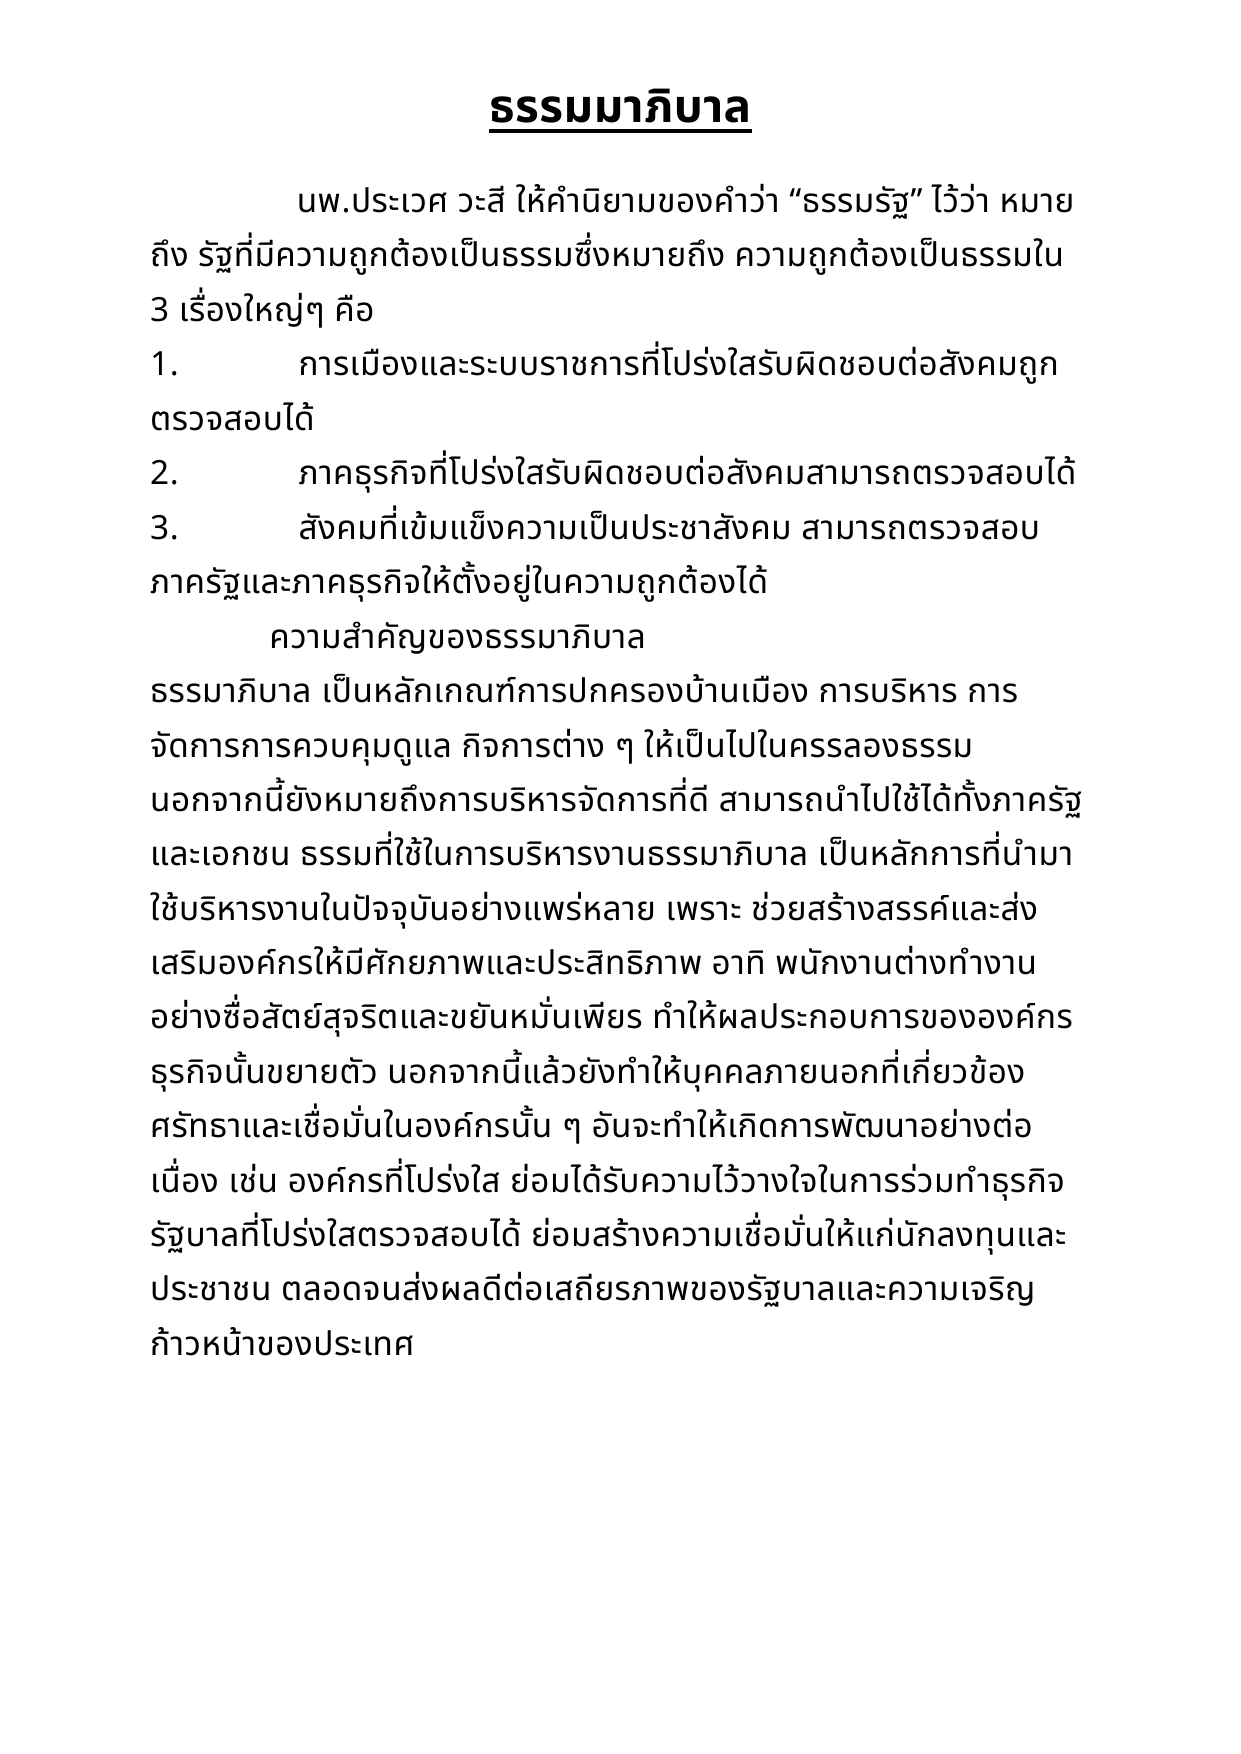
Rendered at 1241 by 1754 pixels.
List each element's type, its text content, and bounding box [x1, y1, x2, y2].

subtitle นพ.ประเวศ วะสี ให้คำนิยามของคำว่า “ธรรมรัฐ” ไว้ว่า หมายถึง รัฐที่มีความถูกต้องเป็นธรรมซึ่งหมายถึง ความถูกต้องเป็นธรรมใน 3 เรื่องใหญ่ๆ คือ [150, 177, 1090, 336]
subtitle ความสำคัญของธรรมาภิบาล [150, 613, 1090, 663]
subtitle 3. สังคมที่เข้มแข็งความเป็นประชาสังคม สามารถตรวจสอบภาครัฐและภาคธุรกิจให้ตั้งอยู่ในความถูกต้องได้ [150, 504, 1090, 609]
subtitle 2. ภาคธุรกิจที่โปร่งใสรับผิดชอบต่อสังคมสามารถตรวจสอบได้ [150, 449, 1090, 500]
subtitle 1. การเมืองและระบบราชการที่โปร่งใสรับผิดชอบต่อสังคมถูกตรวจสอบได้ [150, 340, 1090, 445]
subtitle ธรรมาภิบาล เป็นหลักเกณฑ์การปกครองบ้านเมือง การบริหาร การจัดการการควบคุมดูแล กิจการต่าง ๆ ให้เป็นไปในครรลองธรรม นอกจากนี้ยังหมายถึงการบริหารจัดการที่ดี สามารถนำไปใช้ได้ทั้งภาครัฐและเอกชน ธรรมที่ใช้ในการบริหารงานธรรมาภิบาล เป็นหลักการที่นำมาใช้บริหารงานในปัจจุบันอย่างแพร่หลาย เพราะ ช่วยสร้างสรรค์และส่งเสริมองค์กรให้มีศักยภาพและประสิทธิภาพ อาทิ พนักงานต่างทำงานอย่างซื่อสัตย์สุจริตและขยันหมั่นเพียร ทำให้ผลประกอบการขององค์กรธุรกิจนั้นขยายตัว นอกจากนี้แล้วยังทำให้บุคคลภายนอกที่เกี่ยวข้อง ศรัทธาและเชื่อมั่นในองค์กรนั้น ๆ อันจะทำให้เกิดการพัฒนาอย่างต่อเนื่อง เช่น องค์กรที่โปร่งใส ย่อมได้รับความไว้วางใจในการร่วมทำธุรกิจ รัฐบาลที่โปร่งใสตรวจสอบได้ ย่อมสร้างความเชื่อมั่นให้แก่นักลงทุนและประชาชน ตลอดจนส่งผลดีต่อเสถียรภาพของรัฐบาลและความเจริญก้าวหน้าของประเทศ [150, 667, 1090, 1370]
